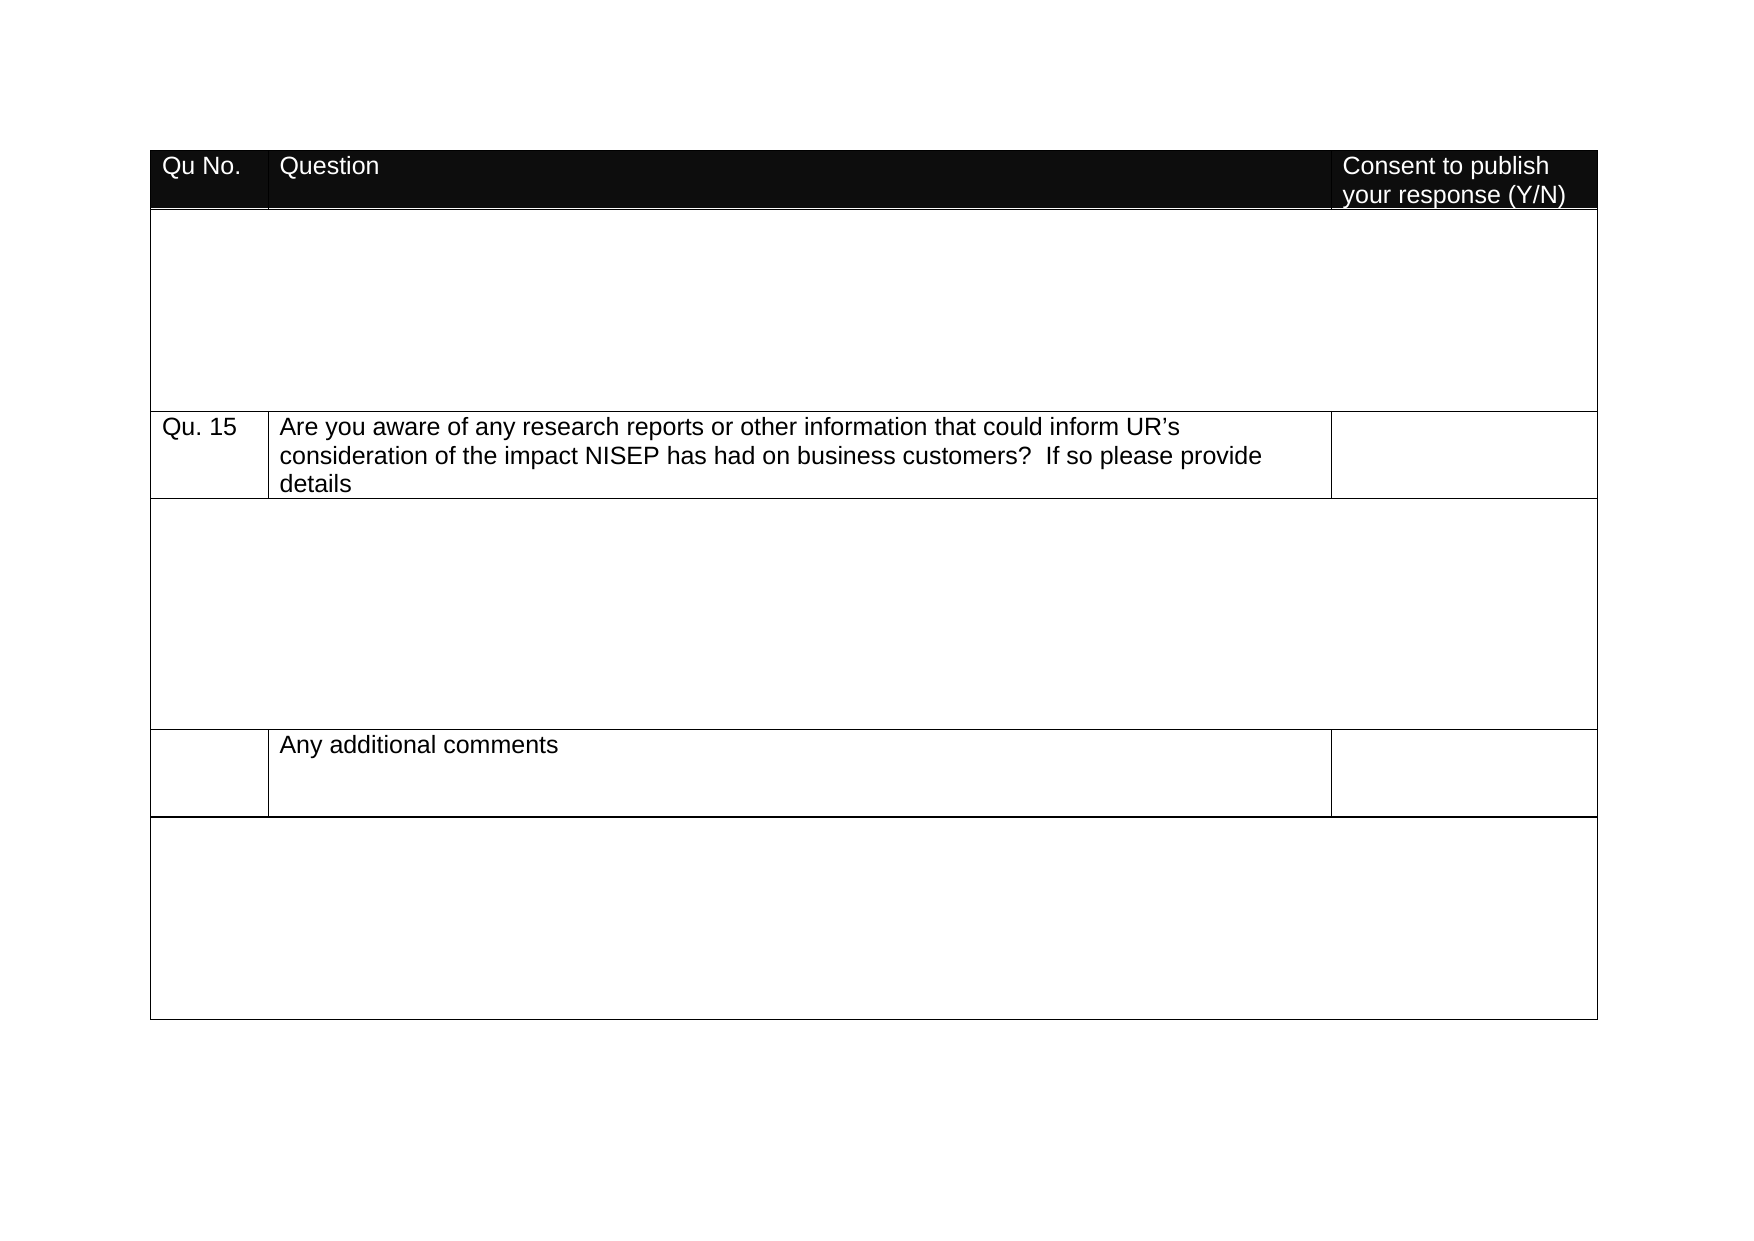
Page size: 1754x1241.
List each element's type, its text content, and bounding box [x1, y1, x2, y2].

table_cell [1332, 730, 1597, 816]
table_cell Are you aware of any research reports or other information that could inform UR’s consideration of the impact NISEP has had on business customers? If so please provide details [269, 412, 1331, 498]
table_cell Qu. 15 [151, 412, 268, 498]
table_cell [151, 499, 1597, 729]
table_header Consent to publish your response (Y/N) [1332, 151, 1597, 208]
table_cell Any additional comments [269, 730, 1331, 816]
table_header Qu No. [151, 151, 268, 208]
table_cell [151, 818, 1597, 1019]
table_header Question [269, 151, 1331, 208]
table_cell [1332, 412, 1597, 498]
table_cell [151, 210, 1597, 411]
table_cell [151, 730, 268, 816]
